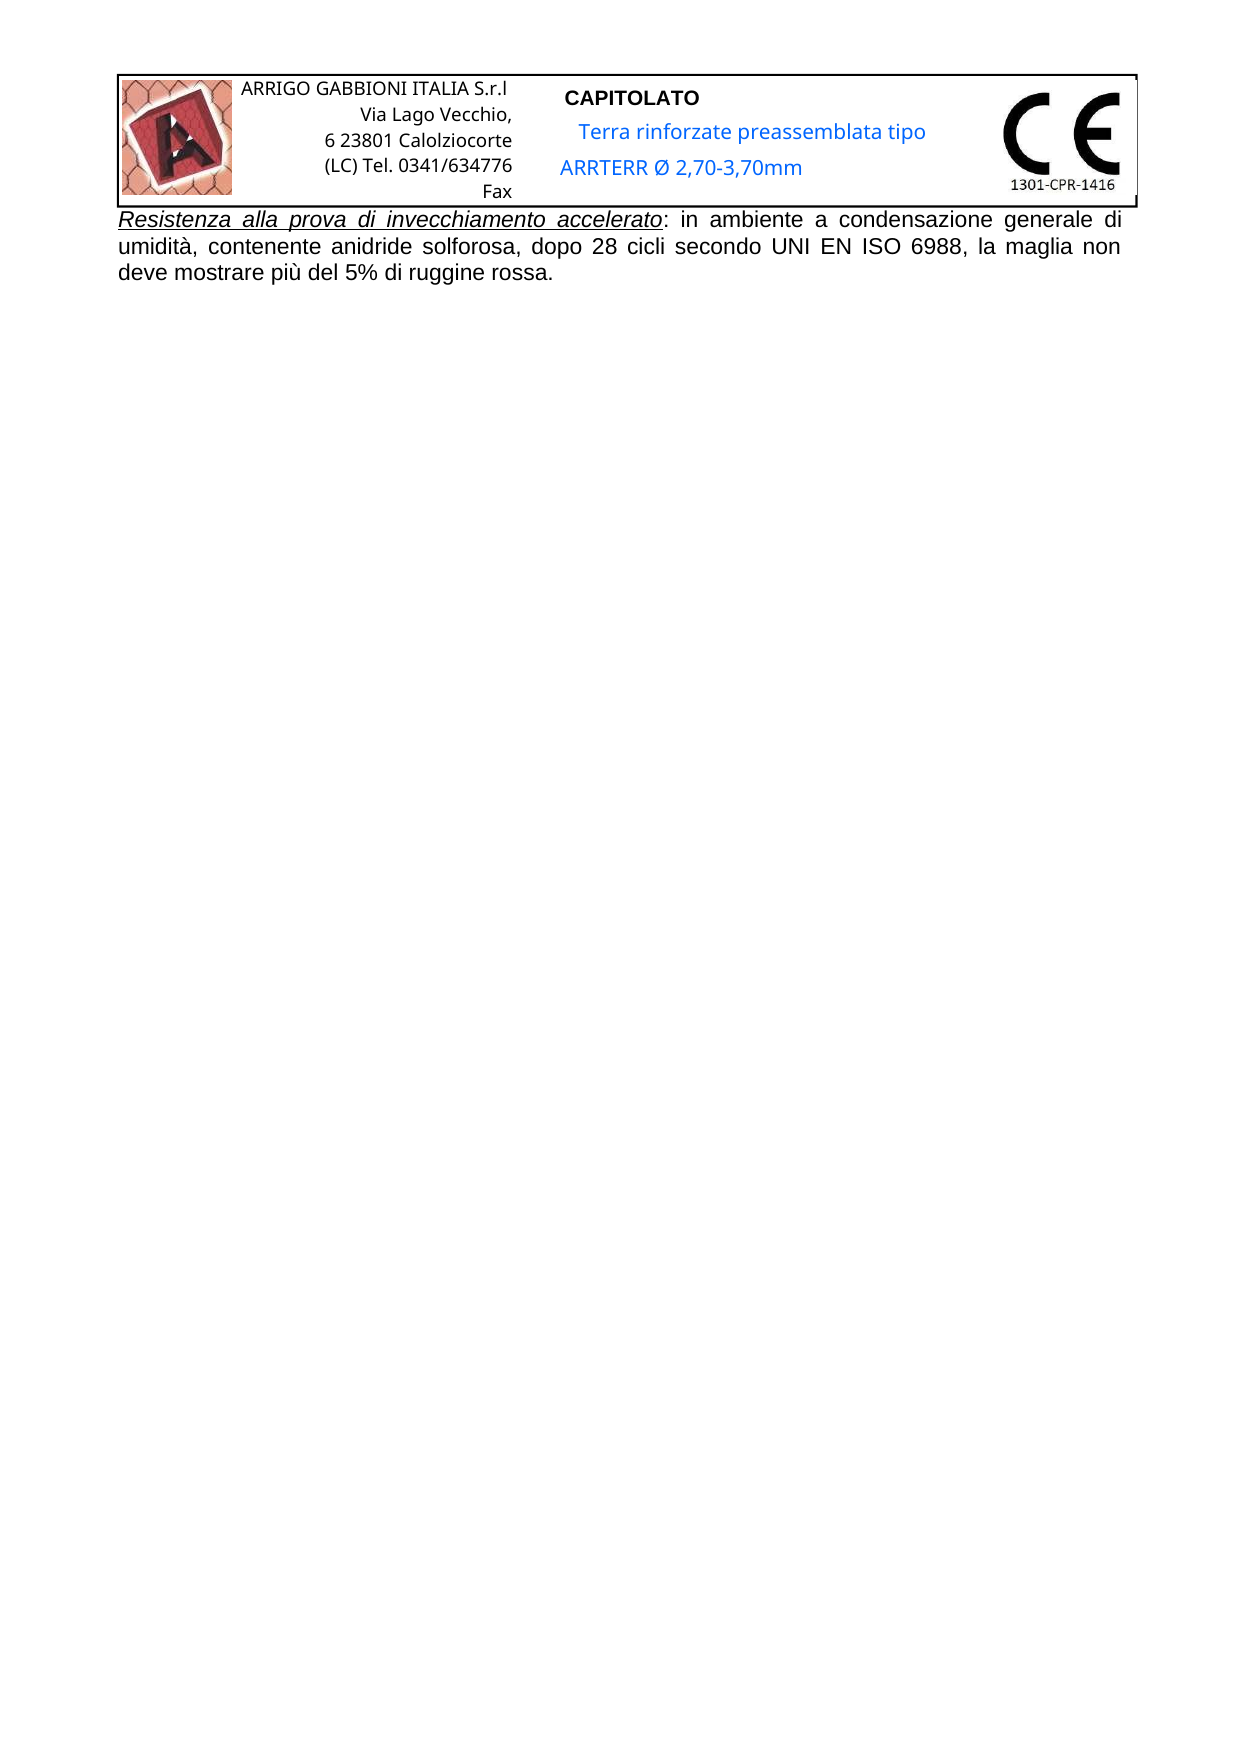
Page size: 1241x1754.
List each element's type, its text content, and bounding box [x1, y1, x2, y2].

text Resistenza alla prova di invecchiamento accelerato: in ambiente a condensazione generale di umidità, contenente anidride solforosa, dopo 28 cicli secondo UNI EN ISO 6988, la maglia non deve mostrare più del 5% di ruggine rossa. [118, 206, 1122, 285]
picture [988, 80, 1137, 195]
picture [122, 80, 232, 195]
